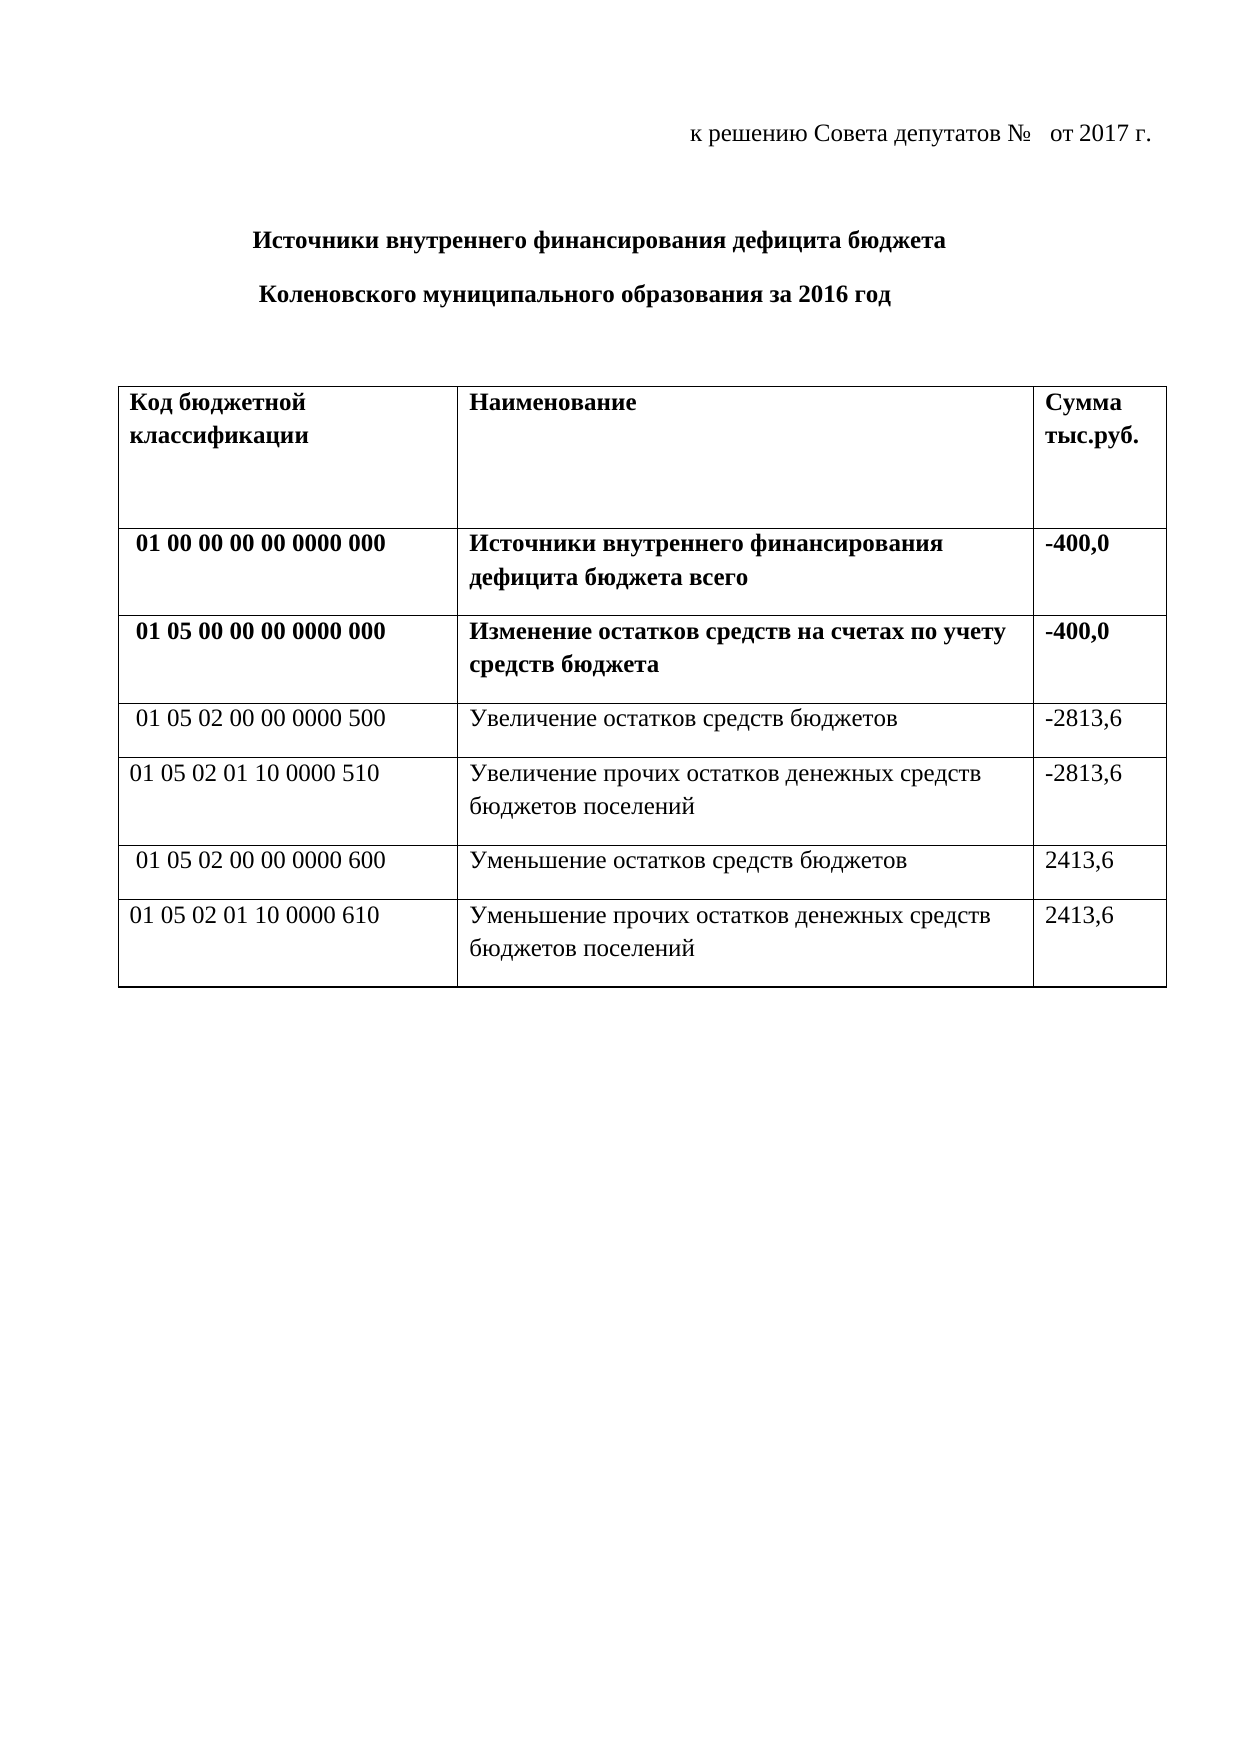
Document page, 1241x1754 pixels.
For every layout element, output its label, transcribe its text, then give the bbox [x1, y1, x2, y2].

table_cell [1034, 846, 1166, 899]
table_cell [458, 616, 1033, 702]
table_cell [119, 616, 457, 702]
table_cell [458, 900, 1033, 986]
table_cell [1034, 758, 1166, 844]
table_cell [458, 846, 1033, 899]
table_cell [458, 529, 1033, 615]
text Коленовского муниципального образования за 2016 год [177, 279, 1152, 308]
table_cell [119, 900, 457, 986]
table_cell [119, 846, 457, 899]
text Источники внутреннего финансирования дефицита бюджета [177, 225, 1152, 254]
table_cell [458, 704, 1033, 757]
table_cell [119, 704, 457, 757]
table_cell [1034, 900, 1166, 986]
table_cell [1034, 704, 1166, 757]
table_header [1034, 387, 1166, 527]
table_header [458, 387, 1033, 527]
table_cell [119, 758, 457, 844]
text к решению Совета депутатов № от 2017 г. [177, 118, 1152, 147]
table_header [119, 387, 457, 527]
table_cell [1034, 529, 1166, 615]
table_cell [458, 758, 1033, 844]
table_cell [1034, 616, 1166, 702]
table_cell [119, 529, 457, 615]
